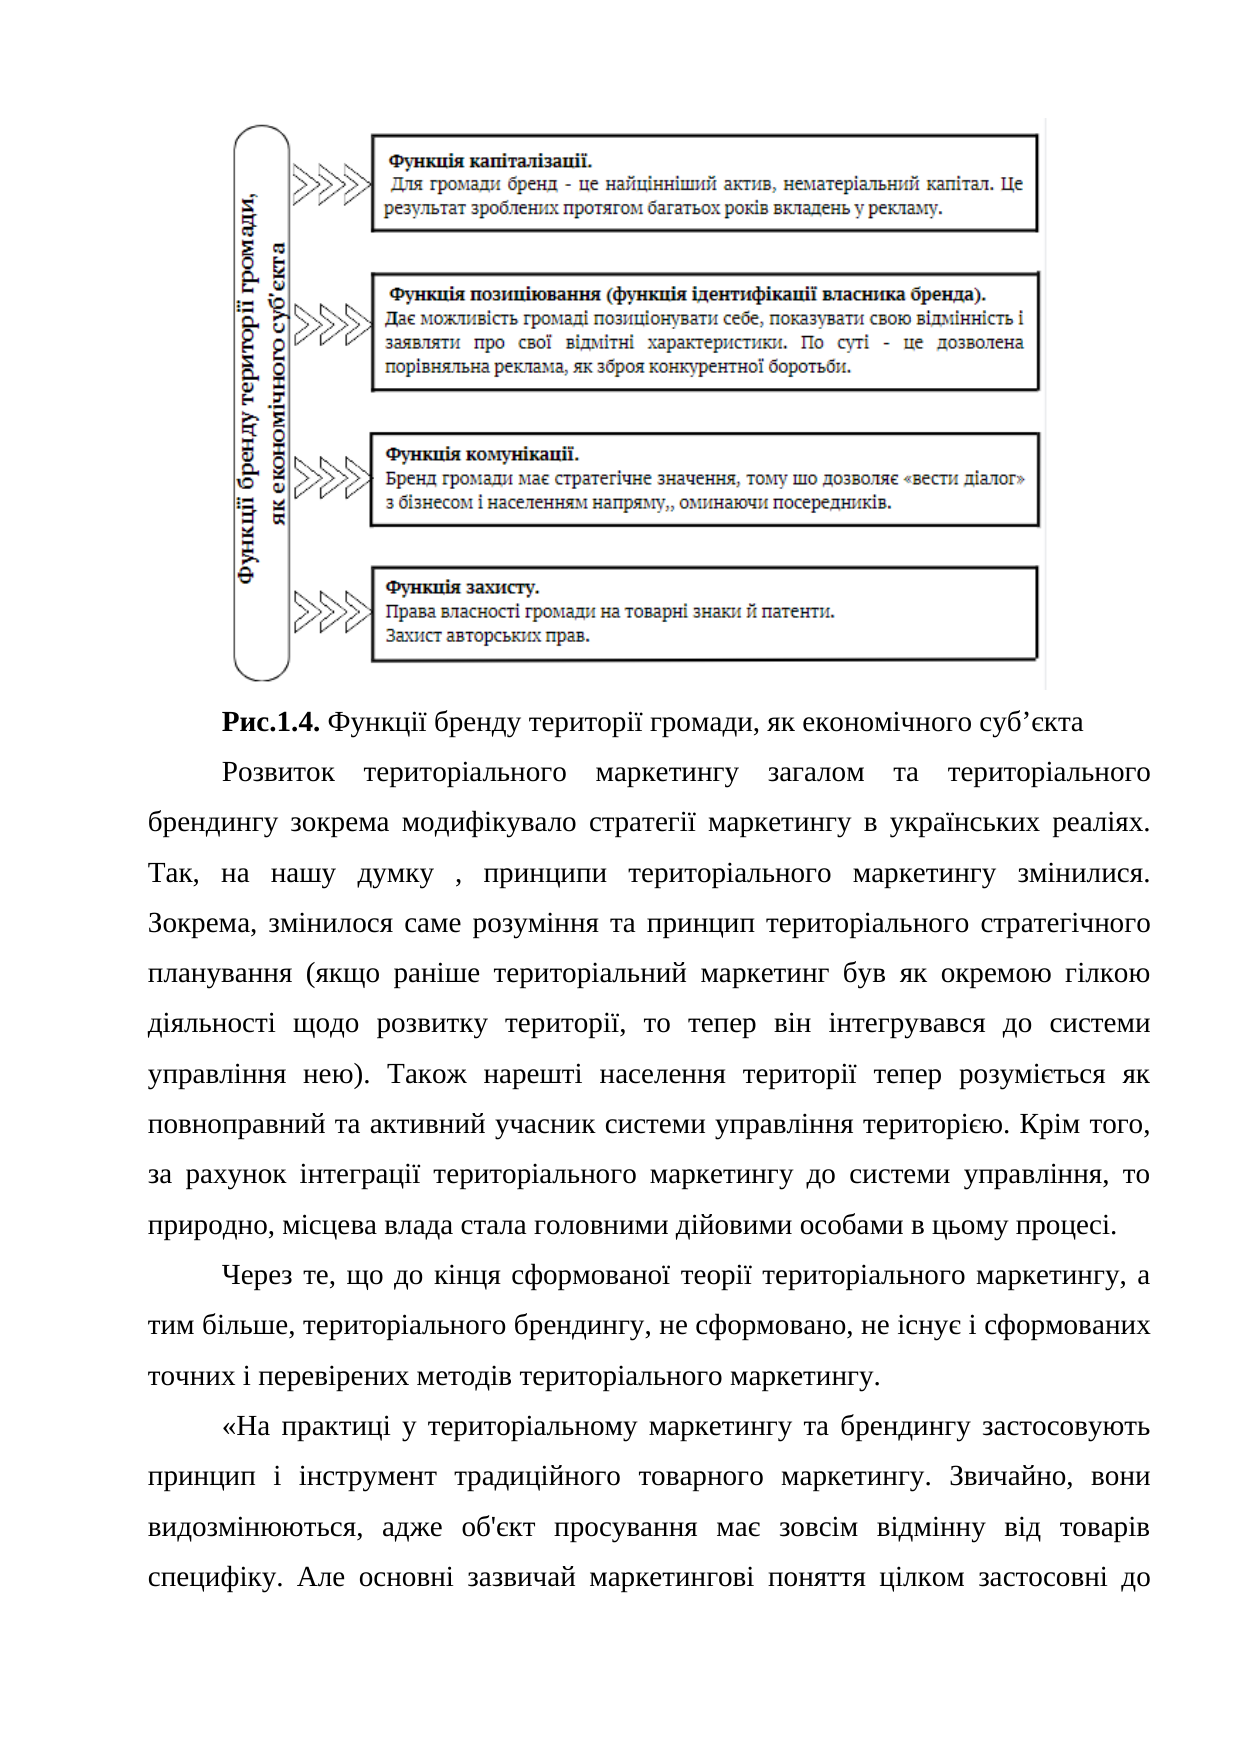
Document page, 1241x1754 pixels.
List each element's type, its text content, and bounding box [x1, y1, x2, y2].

text Розвиток територіального маркетингу загалом та територіального брендингу зокрема модифікувало стратегії маркетингу в українських реаліях. Так, на нашу думку , принципи територіального маркетингу змінилися. Зокрема, змінилося саме розуміння та принцип територіального стратегічного планування (якщо раніше територіальний маркетинг був як окремою гілкою діяльності щодо розвитку території, то тепер він інтегрувався до системи управління нею). Також нарешті населення території тепер розуміється як повноправний та активний учасник системи управління територією. Крім того, за рахунок інтеграції територіального маркетингу до системи управління, то природно, місцева влада стала головними дійовими особами в цьому процесі. [148, 754, 1152, 1240]
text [148, 1408, 1152, 1593]
text Рис.1.4. Функції бренду території громади, як економічного суб’єкта [148, 704, 1152, 737]
text Через те, що до кінця сформованої теорії територіального маркетингу, а тим більше, територіального брендингу, не сформовано, не існує і сформованих точних і перевірених методів територіального маркетингу. [148, 1257, 1152, 1391]
picture [221, 118, 1047, 690]
